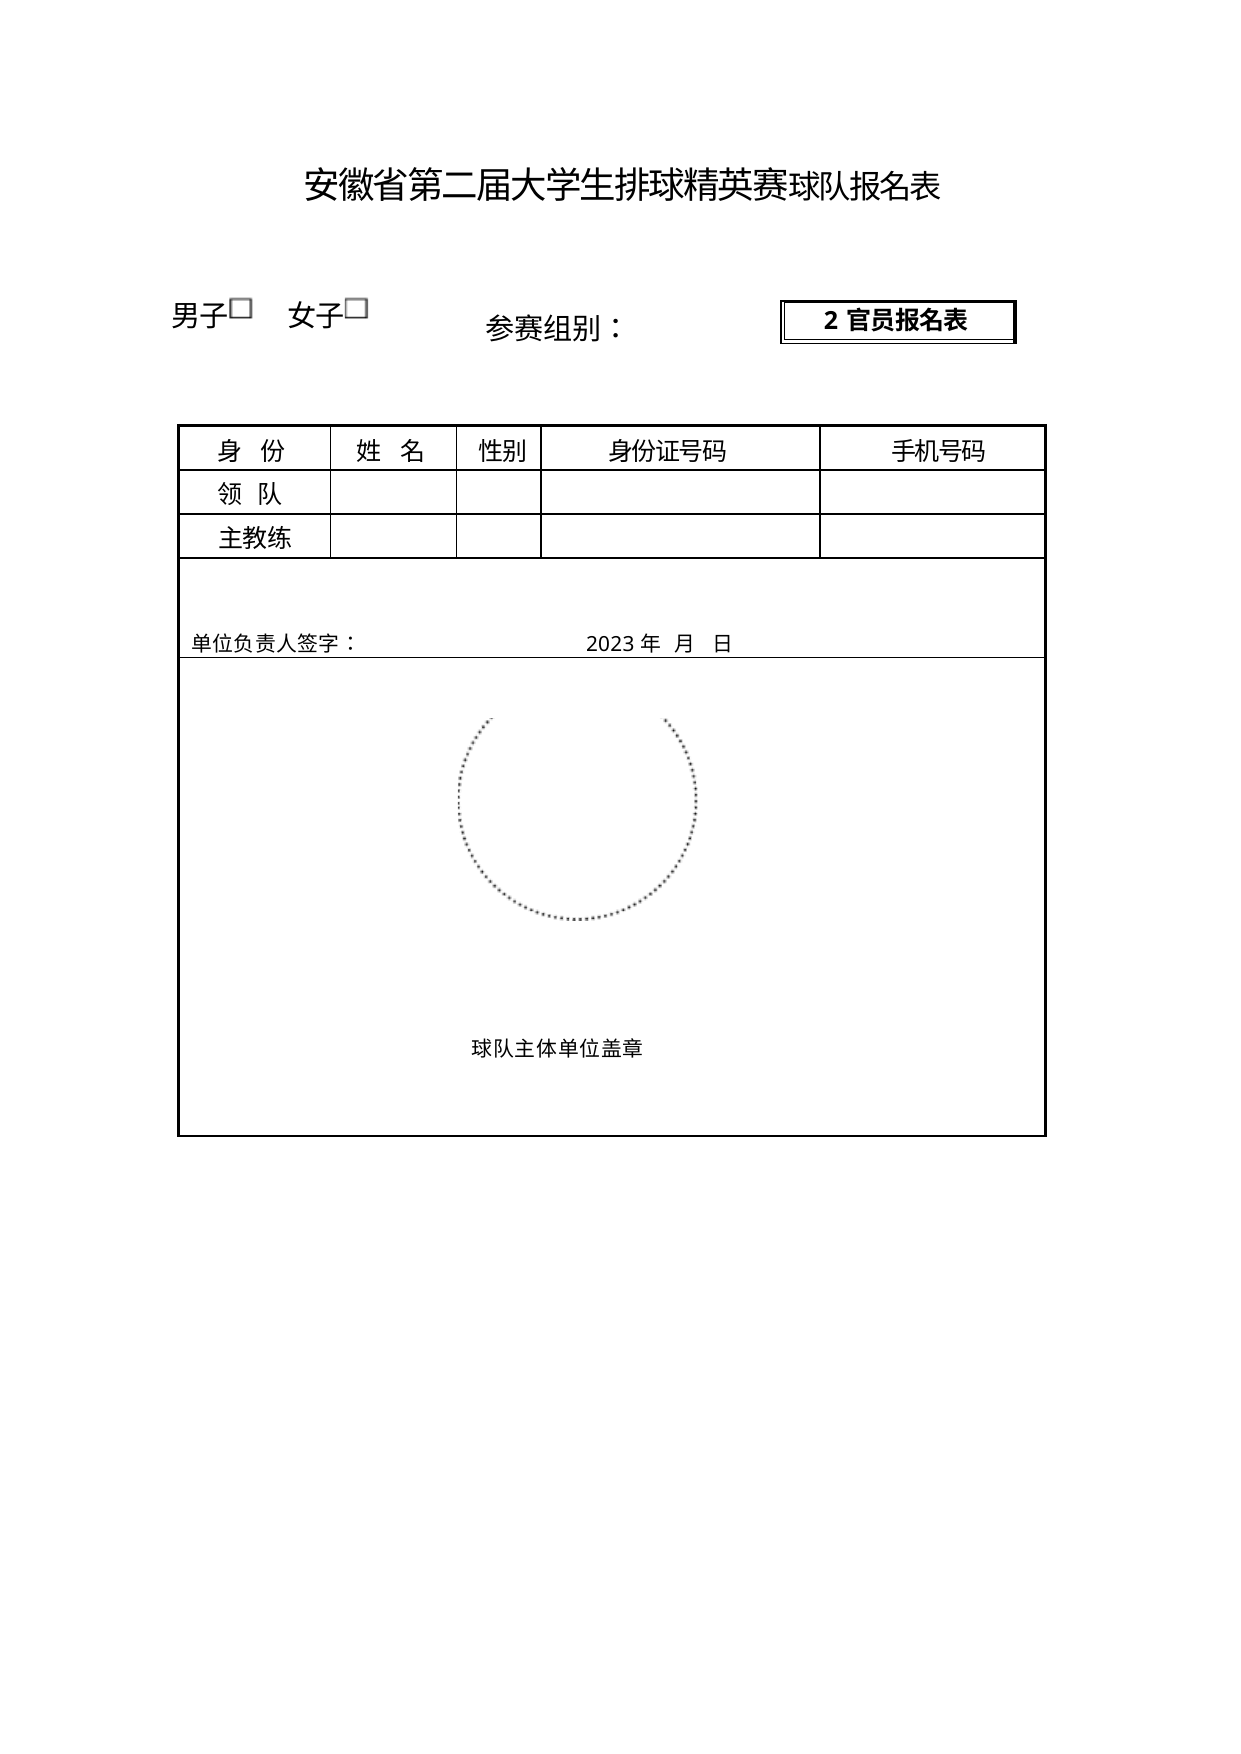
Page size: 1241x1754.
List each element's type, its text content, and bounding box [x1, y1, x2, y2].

table_cell [821, 515, 1044, 557]
table_cell 单位负责人签字： 2023 年 月 日 [180, 559, 1044, 657]
table_cell [331, 471, 456, 513]
table_cell [457, 471, 540, 513]
text 参赛组别： [486, 311, 771, 347]
text 男子 女子 [172, 298, 475, 333]
table_cell [542, 515, 819, 557]
table_cell [542, 471, 819, 513]
table_header 身份证号码 [542, 427, 819, 469]
table_cell 球队主体单位盖章 [180, 658, 1044, 1134]
picture [228, 297, 253, 326]
picture [457, 718, 698, 921]
text 安徽省第二届大学生排球精英赛球队报名表 [304, 161, 1054, 209]
table_header 姓 名 [331, 427, 456, 469]
table_header 性别 [457, 427, 540, 469]
picture [344, 297, 369, 326]
table_header 身 份 [180, 427, 330, 469]
table_header 手机号码 [821, 427, 1044, 469]
table_header [782, 302, 1013, 343]
table_cell [331, 515, 456, 557]
table_cell [821, 471, 1044, 513]
table_cell [457, 515, 540, 557]
table_cell 主教练 [180, 515, 330, 557]
table_cell 领 队 [180, 471, 330, 513]
